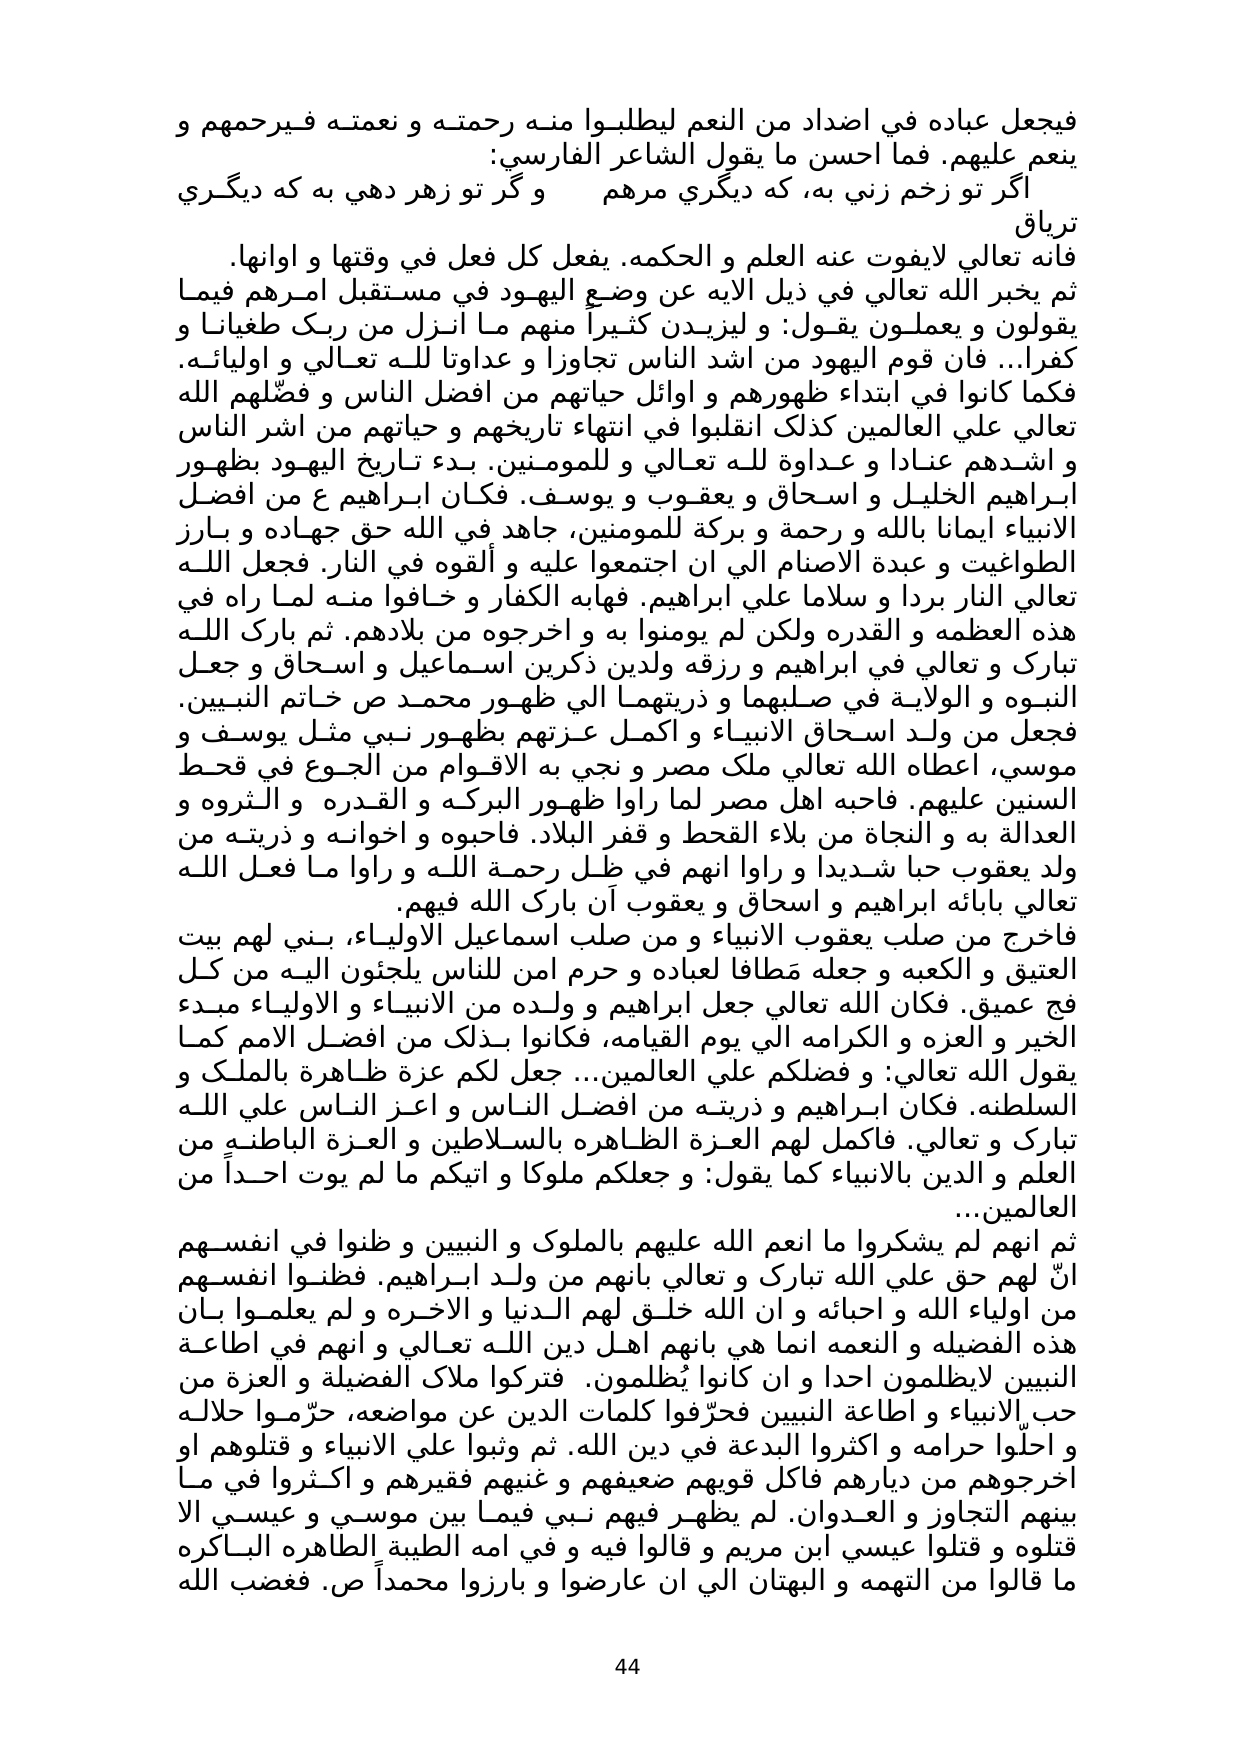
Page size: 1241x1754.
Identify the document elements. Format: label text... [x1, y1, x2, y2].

text اگر تو زخم زني به، که ديگري مرهم و گر تو زهر دهي به که ديگري ترياق [177, 171, 1078, 239]
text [177, 1224, 1078, 1598]
text فاخرج من صلب يعقوب الانبياء و من صلب اسماعيل الاولياء، بني لهم بيت العتيق و الکعبه و جعله مَطافا لعباده و حرم امن للناس يلجئون اليه من کل فج عميق. فکان الله تعالي جعل ابراهيم و ولده من الانبياء و الاولياء مبدء الخير و العزه و الکرامه الي يوم القيامه، فکانوا بذلک من افضل الامم کما يقول الله تعالي: و فضلکم علي العالمين... جعل لکم عزة ظاهرة بالملک و السلطنه. فکان ابراهيم و ذريته من افضل الناس و اعز الناس علي الله تبارک و تعالي. فاکمل لهم العزة الظاهره بالسلاطين و العزة الباطنه من العلم و الدين بالانبياء کما يقول: و جعلکم ملوکا و اتيکم ما لم يوت احداً من العالمين... [177, 918, 1078, 1224]
text ثم يخبر الله تعالي في ذيل الايه عن وضع اليهود في مستقبل امرهم فيما يقولون و يعملون يقول: و ليزيدن کثيراً منهم ما انزل من ربک طغيانا و کفرا... فان قوم اليهود من اشد الناس تجاوزا و عداوتا لله تعالي و اوليائه. فکما کانوا في ابتداء ظهورهم و اوائل حياتهم من افضل الناس و فضّلهم الله تعالي علي العالمين کذلک انقلبوا في انتهاء تاريخهم و حياتهم من اشر الناس و اشدهم عنادا و عداوة لله تعالي و للمومنين. بدء تاريخ اليهود بظهور ابراهيم الخليل و اسحاق و يعقوب و يوسف. فکان ابراهيم ع من افضل الانبياء ايمانا بالله و رحمة و برکة للمومنين، جاهد في الله حق جهاده و بارز الطواغيت و عبدة الاصنام الي ان اجتمعوا عليه و ألقوه في النار. فجعل الله تعالي النار بردا و سلاما علي ابراهيم. فهابه الکفار و خافوا منه لما راه في هذه العظمه و القدره ولکن لم يومنوا به و اخرجوه من بلادهم. ثم بارک الله تبارک و تعالي في ابراهيم و رزقه ولدين ذکرين اسماعيل و اسحاق و جعل النبوه و الولاية في صلبهما و ذريتهما الي ظهور محمد ص خاتم النبيين. فجعل من ولد اسحاق الانبياء و اکمل عزتهم بظهور نبي مثل يوسف و موسي، اعطاه الله تعالي ملک مصر و نجي به الاقوام من الجوع في قحط السنين عليهم. فاحبه اهل مصر لما راوا ظهور البرکه و القدره و الثروه و العدالة به و النجاة من بلاء القحط و قفر البلاد. فاحبوه و اخوانه و ذريته من ولد يعقوب حبا شديدا و راوا انهم في ظل رحمة الله و راوا ما فعل الله تعالي بابائه ابراهيم و اسحاق و يعقوب اَن بارک الله فيهم. [177, 273, 1078, 918]
text فانه تعالي لايفوت عنه العلم و الحکمه. يفعل کل فعل في وقتها و اوانها. [177, 239, 1078, 273]
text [177, 103, 1078, 171]
